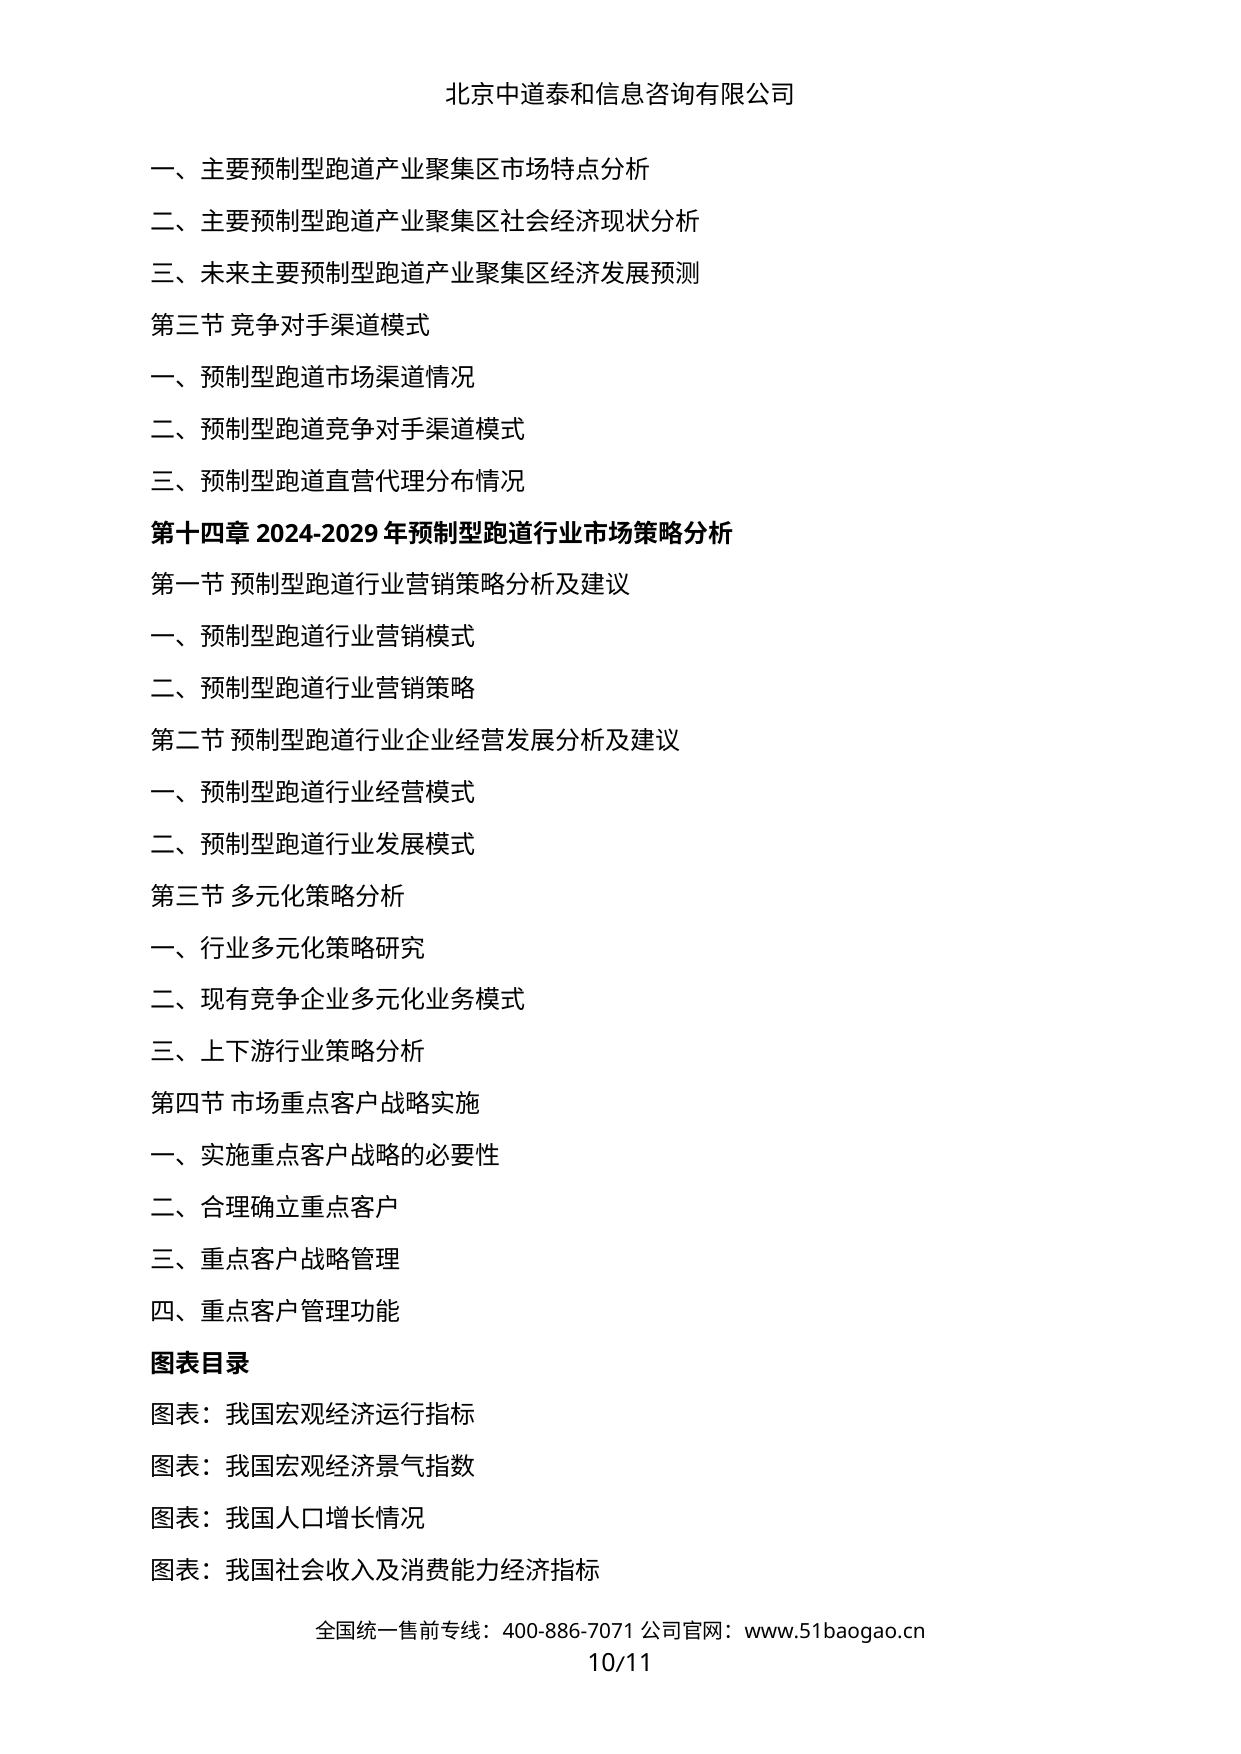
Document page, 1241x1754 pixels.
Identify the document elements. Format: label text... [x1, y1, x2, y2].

text 第十四章 2024-2029年预制型跑道行业市场策略分析 [150, 513, 1090, 549]
text 一、实施重点客户战略的必要性 [150, 1136, 1090, 1172]
text 第三节 多元化策略分析 [150, 876, 1090, 912]
text 三、未来主要预制型跑道产业聚集区经济发展预测 [150, 254, 1090, 290]
text 一、预制型跑道市场渠道情况 [150, 357, 1090, 394]
text 图表：我国人口增长情况 [150, 1499, 1090, 1535]
text 一、主要预制型跑道产业聚集区市场特点分析 [150, 150, 1090, 186]
text 二、预制型跑道行业营销策略 [150, 669, 1090, 705]
text 第一节 预制型跑道行业营销策略分析及建议 [150, 565, 1090, 601]
text 二、预制型跑道行业发展模式 [150, 824, 1090, 861]
text 二、主要预制型跑道产业聚集区社会经济现状分析 [150, 202, 1090, 238]
text 一、行业多元化策略研究 [150, 928, 1090, 964]
text 二、预制型跑道竞争对手渠道模式 [150, 409, 1090, 446]
text 四、重点客户管理功能 [150, 1291, 1090, 1327]
text 三、上下游行业策略分析 [150, 1032, 1090, 1068]
text 第二节 预制型跑道行业企业经营发展分析及建议 [150, 721, 1090, 757]
text 三、重点客户战略管理 [150, 1239, 1090, 1276]
text 第三节 竞争对手渠道模式 [150, 306, 1090, 342]
text 三、预制型跑道直营代理分布情况 [150, 461, 1090, 497]
text 一、预制型跑道行业经营模式 [150, 772, 1090, 809]
text 第四节 市场重点客户战略实施 [150, 1084, 1090, 1120]
text 图表：我国宏观经济景气指数 [150, 1447, 1090, 1483]
text 二、合理确立重点客户 [150, 1187, 1090, 1224]
text 一、预制型跑道行业营销模式 [150, 617, 1090, 653]
text 二、现有竞争企业多元化业务模式 [150, 980, 1090, 1016]
text 图表：我国社会收入及消费能力经济指标 [150, 1551, 1090, 1587]
text 图表：我国宏观经济运行指标 [150, 1395, 1090, 1431]
text 图表目录 [150, 1343, 1090, 1379]
